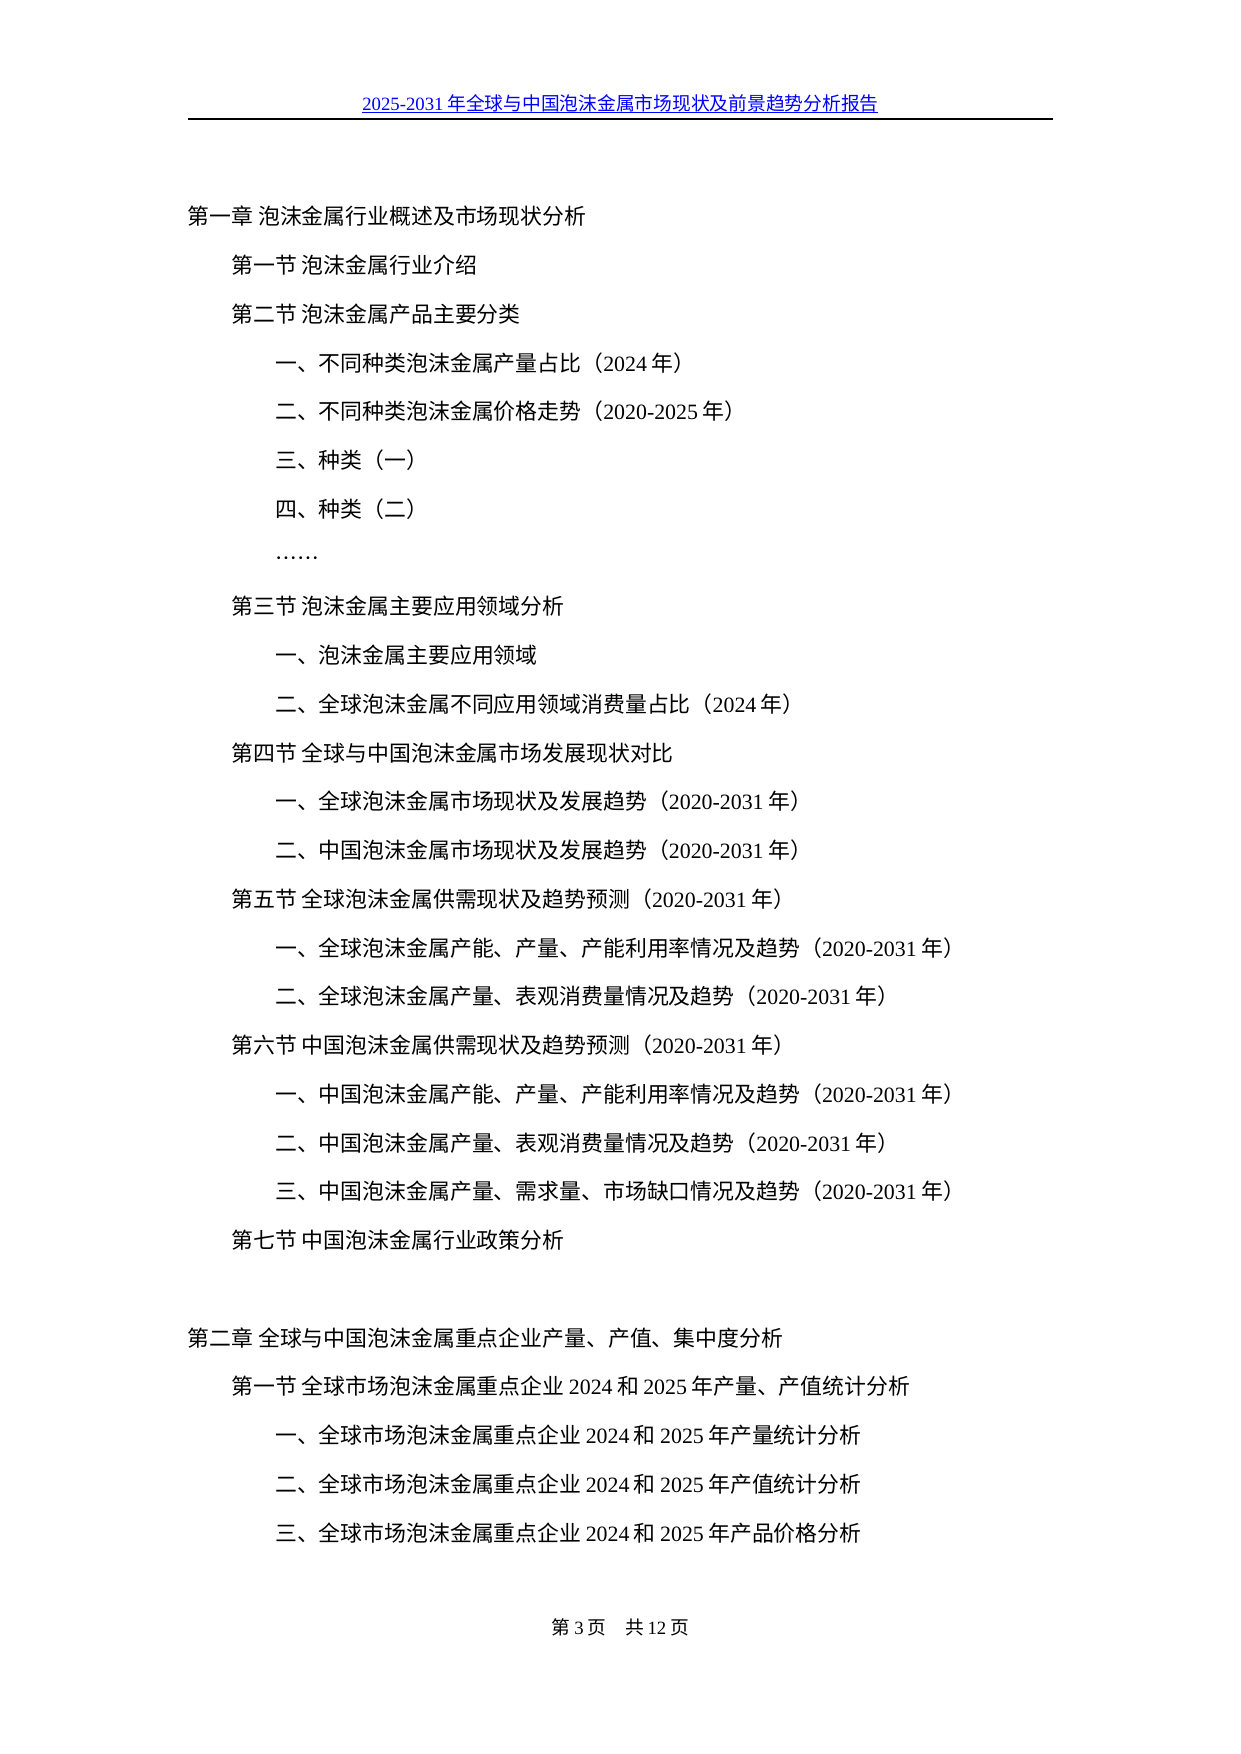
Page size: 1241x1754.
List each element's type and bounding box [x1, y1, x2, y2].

text [187, 150, 1053, 1548]
